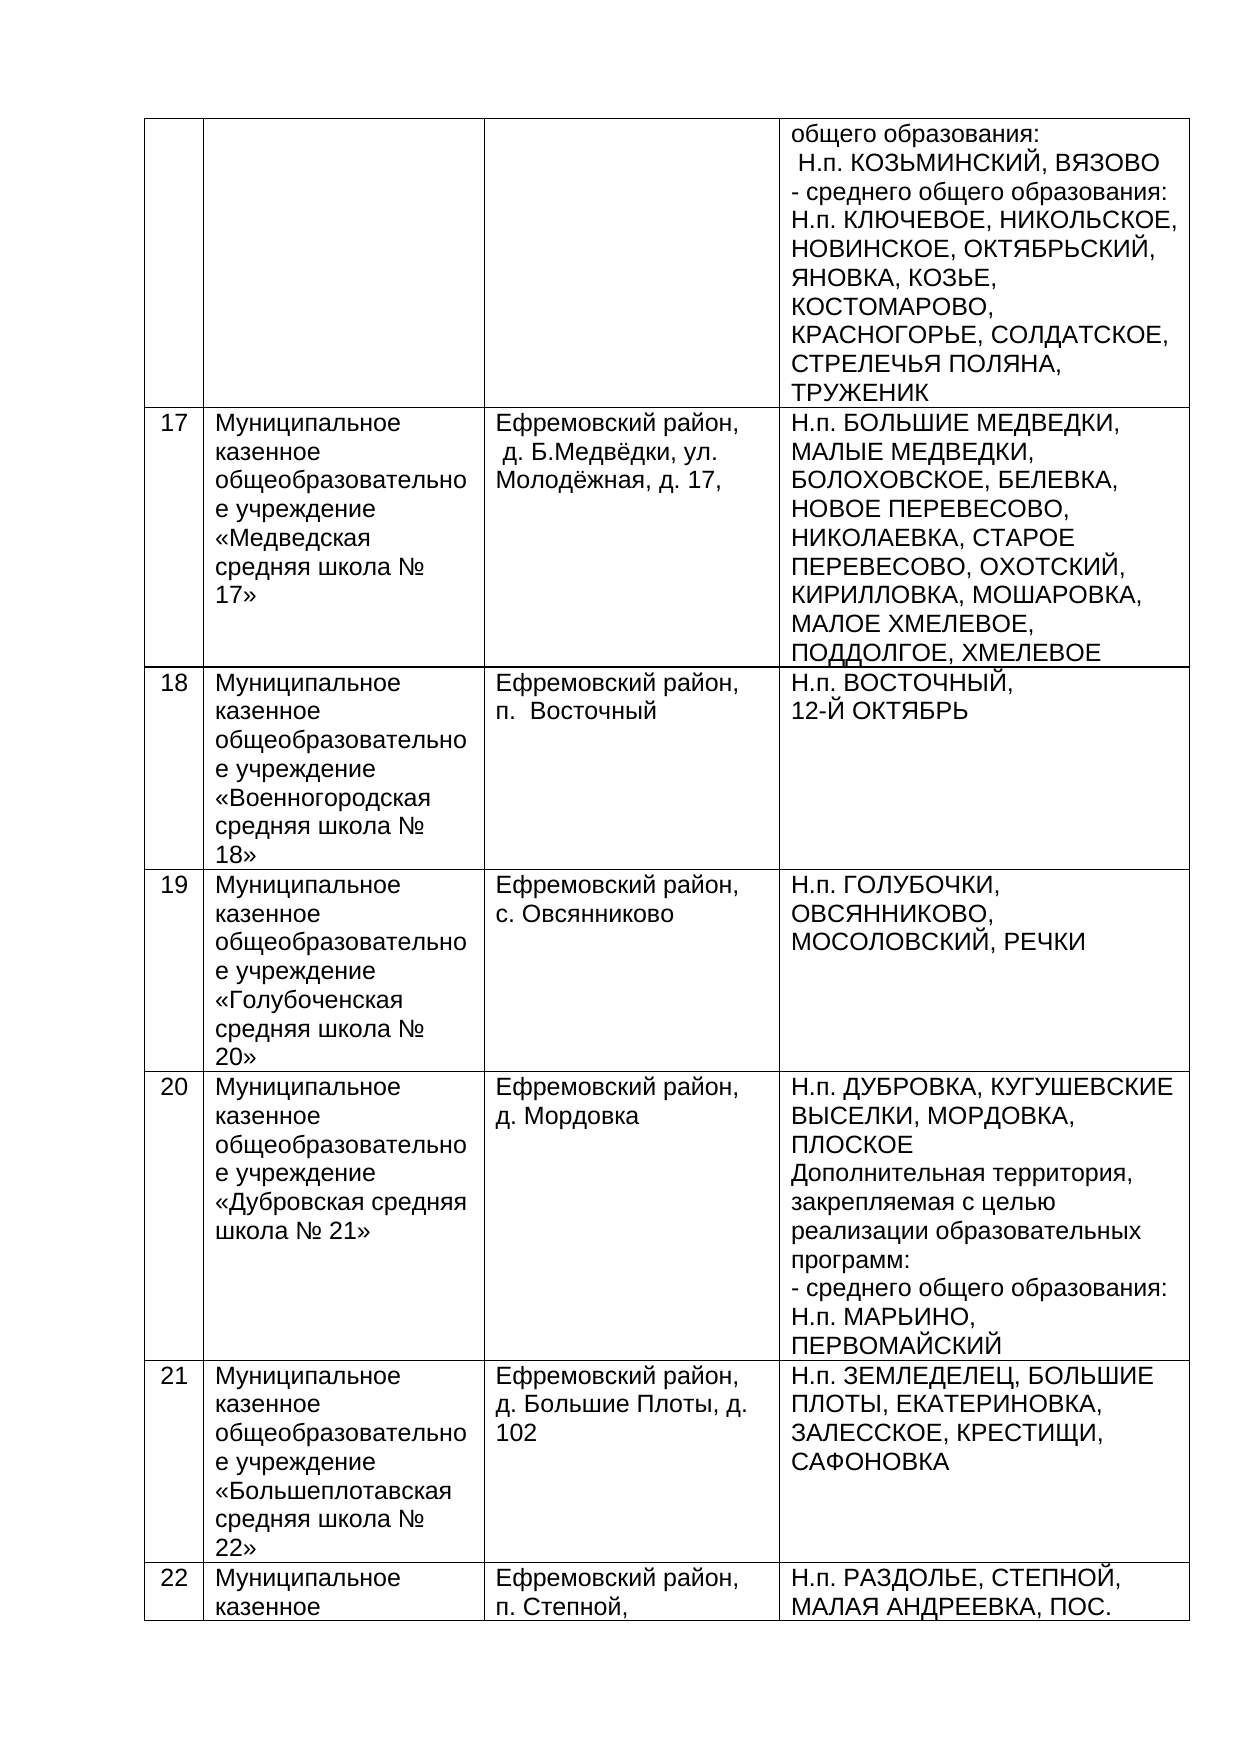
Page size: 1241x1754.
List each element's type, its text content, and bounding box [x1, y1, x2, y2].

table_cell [485, 1563, 779, 1620]
table_cell Н.п. БОЛЬШИЕ МЕДВЕДКИ, МАЛЫЕ МЕДВЕДКИ, БОЛОХОВСКОЕ, БЕЛЕВКА, НОВОЕ ПЕРЕВЕСОВО, НИКОЛАЕВКА, СТАРОЕ ПЕРЕВЕСОВО, ОХОТСКИЙ, КИРИЛЛОВКА, МОШАРОВКА, МАЛОЕ ХМЕЛЕВОЕ, ПОДДОЛГОЕ, ХМЕЛЕВОЕ [780, 408, 1189, 666]
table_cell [204, 119, 484, 407]
table_cell Муниципальное казенное общеобразовательное учреждение «Дубровская средняя школа № 21» [204, 1072, 484, 1359]
table_cell 17 [145, 408, 203, 666]
table_cell 16 [145, 119, 203, 407]
table_cell 20 [145, 1072, 203, 1359]
table_cell 22 [145, 1563, 203, 1620]
table_cell Ефремовский район, д. Мордовка [485, 1072, 779, 1359]
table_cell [204, 1563, 484, 1620]
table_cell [780, 119, 1189, 407]
table_cell Ефремовский район, п. Восточный [485, 668, 779, 869]
table_cell Н.п. ВОСТОЧНЫЙ, 12-Й ОКТЯБРЬ [780, 668, 1189, 869]
table_cell Ефремовский район, д. Б.Медвёдки, ул. Молодёжная, д. 17, [485, 408, 779, 666]
table_cell Муниципальное казенное общеобразовательное учреждение «Голубоченская средняя школа № 20» [204, 870, 484, 1071]
table_cell 18 [145, 668, 203, 869]
table_cell Ефремовский район, д. Большие Плоты, д. 102 [485, 1361, 779, 1562]
table_cell Н.п. ГОЛУБОЧКИ, ОВСЯННИКОВО, МОСОЛОВСКИЙ, РЕЧКИ [780, 870, 1189, 1071]
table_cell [780, 1563, 1189, 1620]
table_cell 19 [145, 870, 203, 1071]
table_cell Муниципальное казенное общеобразовательное учреждение «Большеплотавская средняя школа № 22» [204, 1361, 484, 1562]
table_cell 21 [145, 1361, 203, 1562]
table_cell Н.п. ДУБРОВКА, КУГУШЕВСКИЕ ВЫСЕЛКИ, МОРДОВКА, ПЛОСКОЕ Дополнительная территория, закрепляемая с целью реализации образовательных программ: - среднего общего образования: Н.п. МАРЬИНО, ПЕРВОМАЙСКИЙ [780, 1072, 1189, 1359]
table_cell Н.п. ЗЕМЛЕДЕЛЕЦ, БОЛЬШИЕ ПЛОТЫ, ЕКАТЕРИНОВКА, ЗАЛЕССКОЕ, КРЕСТИЩИ, САФОНОВКА [780, 1361, 1189, 1562]
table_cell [485, 119, 779, 407]
table_cell Муниципальное казенное общеобразовательное учреждение «Медведская средняя школа № 17» [204, 408, 484, 666]
table_cell Ефремовский район, с. Овсянниково [485, 870, 779, 1071]
table_cell Муниципальное казенное общеобразовательное учреждение «Военногородская средняя школа № 18» [204, 668, 484, 869]
